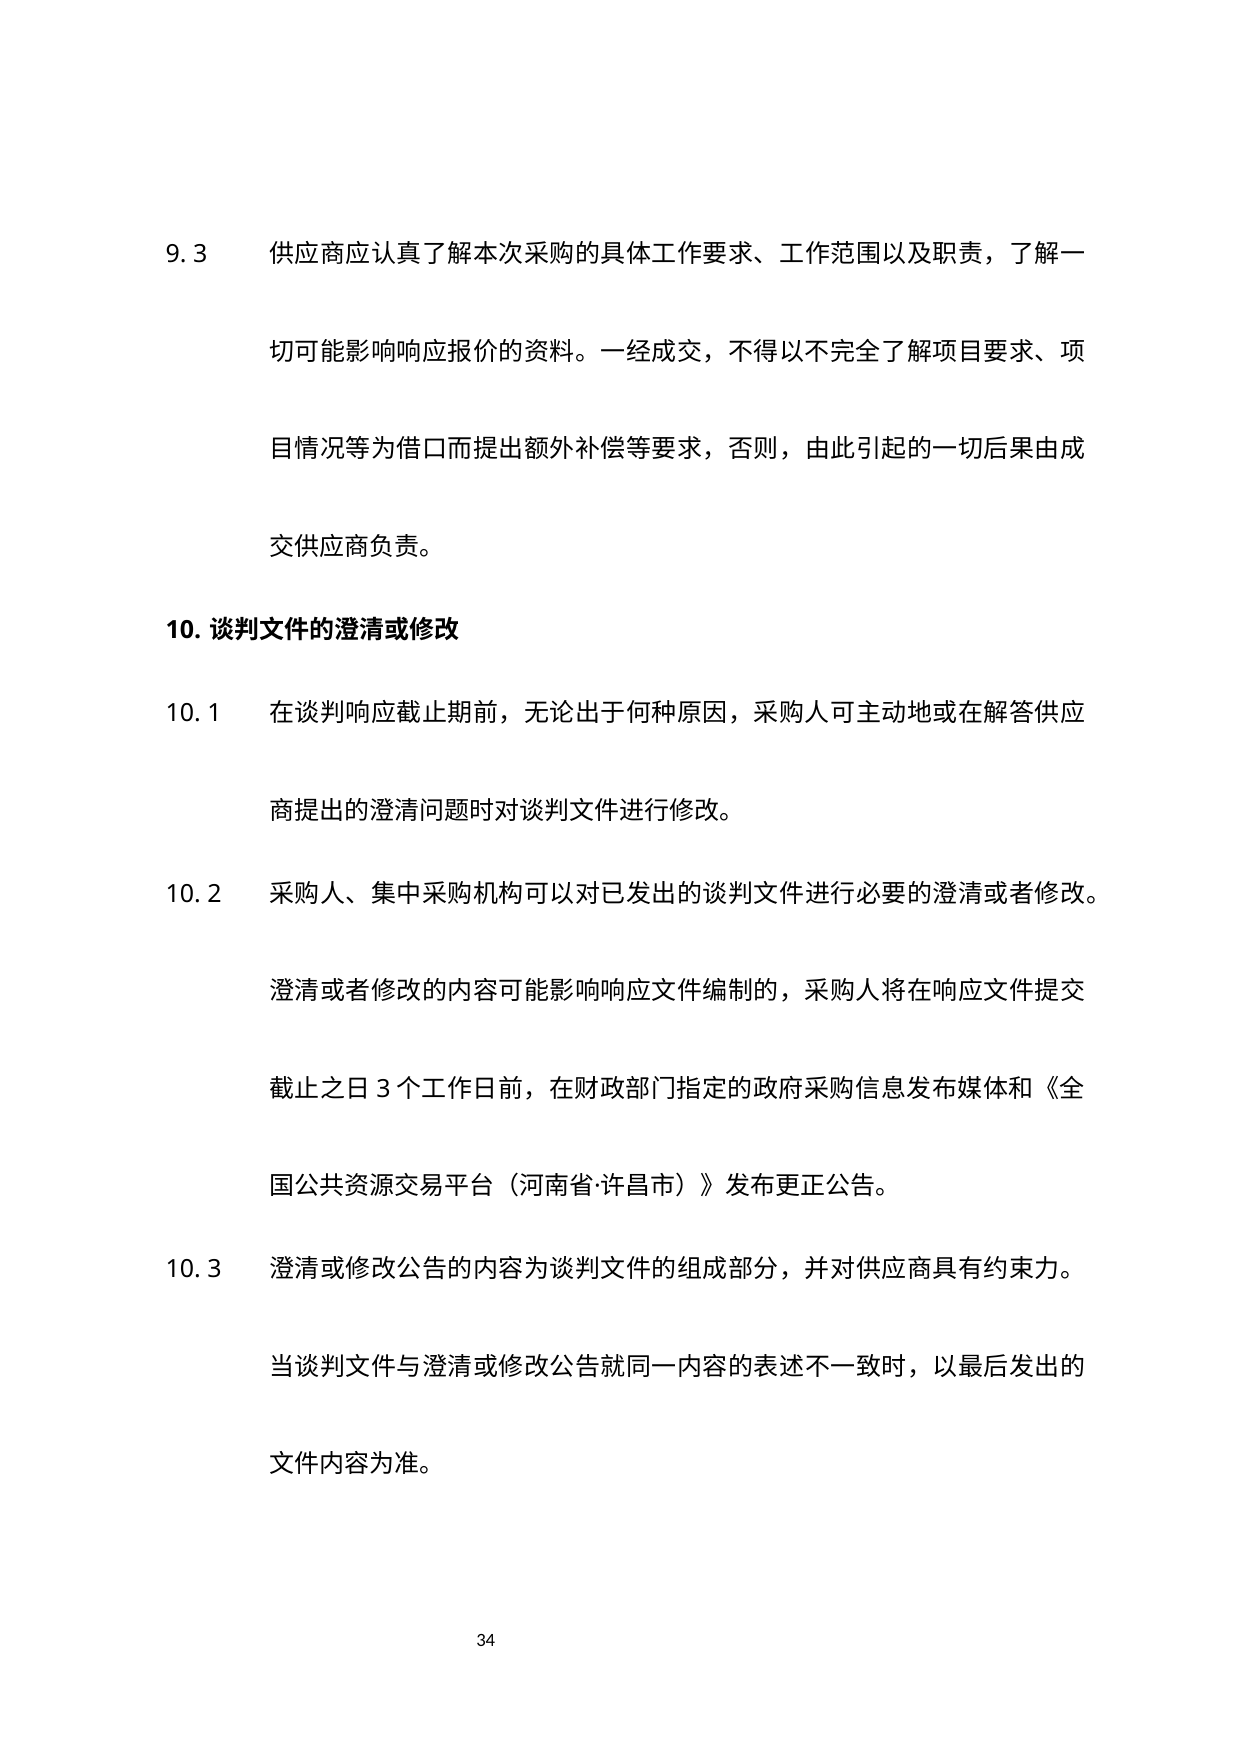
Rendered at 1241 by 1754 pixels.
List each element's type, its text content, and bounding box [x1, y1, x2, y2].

list 在谈判响应截止期前，无论出于何种原因，采购人可主动地或在解答供应商提出的澄清问题时对谈判文件进行修改。 [165, 678, 1087, 841]
list 谈判文件的澄清或修改 [165, 595, 1087, 660]
list 采购人、集中采购机构可以对已发出的谈判文件进行必要的澄清或者修改。澄清或者修改的内容可能影响响应文件编制的，采购人将在响应文件提交截止之日3个工作日前，在财政部门指定的政府采购信息发布媒体和《全国公共资源交易平台（河南省·许昌市）》发布更正公告。 [165, 859, 1087, 1216]
list 澄清或修改公告的内容为谈判文件的组成部分，并对供应商具有约束力。当谈判文件与澄清或修改公告就同一内容的表述不一致时，以最后发出的文件内容为准。 [165, 1234, 1087, 1494]
list 供应商应认真了解本次采购的具体工作要求、工作范围以及职责，了解一切可能影响响应报价的资料。一经成交，不得以不完全了解项目要求、项目情况等为借口而提出额外补偿等要求，否则，由此引起的一切后果由成交供应商负责。 [165, 219, 1087, 577]
